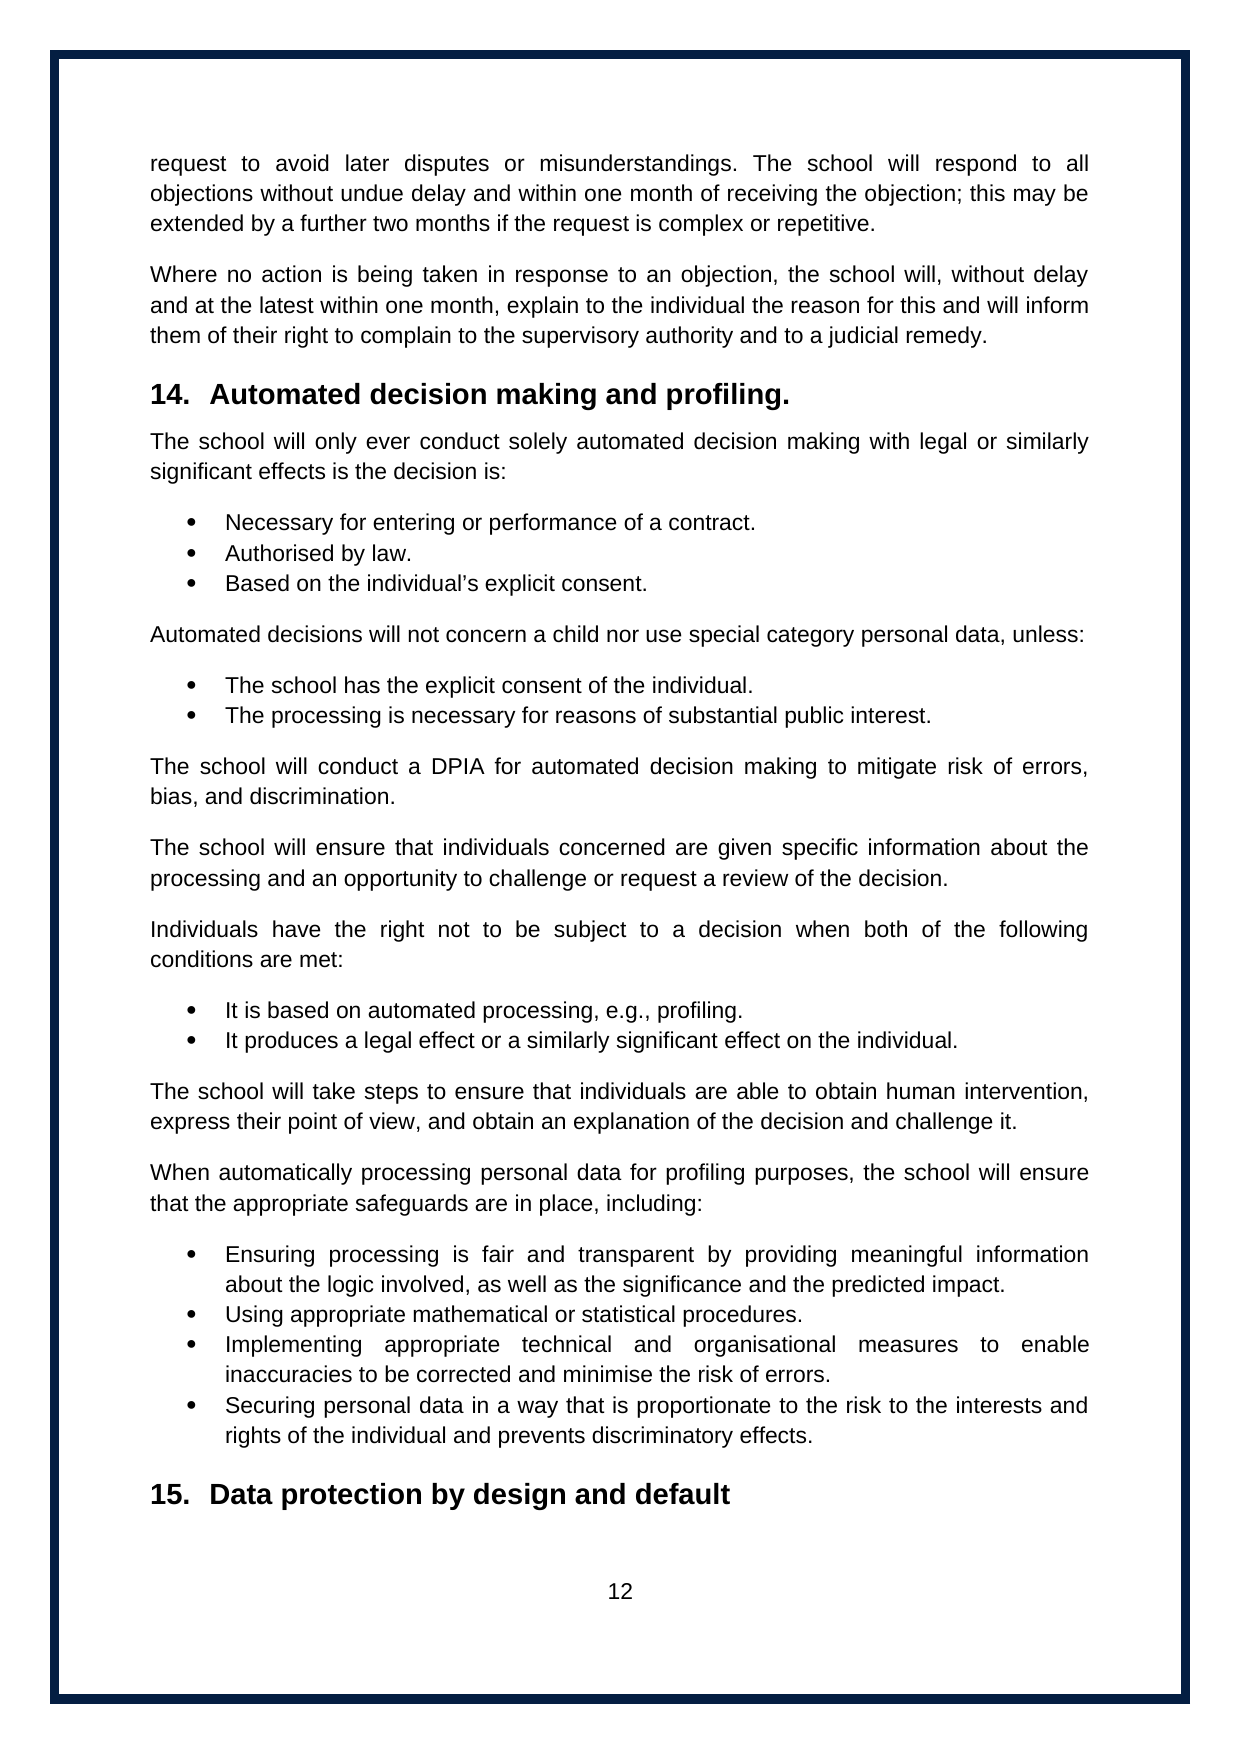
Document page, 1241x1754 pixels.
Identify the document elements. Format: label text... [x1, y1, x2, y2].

list It produces a legal effect or a similarly significant effect on the individual. [187, 1027, 1090, 1053]
list Based on the individual’s explicit consent. [187, 570, 1090, 596]
list Authorised by law. [187, 539, 1090, 566]
text The school will ensure that individuals concerned are given specific information about the processing and an opportunity to challenge or request a review of the decision. [150, 834, 1090, 891]
list The school has the explicit consent of the individual. [187, 672, 1090, 698]
subtitle Data protection by design and default [150, 1477, 1090, 1511]
list Ensuring processing is fair and transparent by providing meaningful information about the logic involved, as well as the significance and the predicted impact. [187, 1241, 1090, 1297]
text The school will take steps to ensure that individuals are able to obtain human intervention, express their point of view, and obtain an explanation of the decision and challenge it. [150, 1078, 1090, 1135]
text When automatically processing personal data for profiling purposes, the school will ensure that the appropriate safeguards are in place, including: [150, 1159, 1090, 1216]
subtitle Automated decision making and profiling. [150, 377, 1090, 411]
text Where no action is being taken in response to an objection, the school will, without delay and at the latest within one month, explain to the individual the reason for this and will inform them of their right to complain to the supervisory authority and to a judicial remedy. [150, 261, 1090, 348]
text Automated decisions will not concern a child nor use special category personal data, unless: [150, 621, 1090, 647]
text The school will only ever conduct solely automated decision making with legal or similarly significant effects is the decision is: [150, 428, 1090, 485]
list The processing is necessary for reasons of substantial public interest. [187, 702, 1090, 728]
list Necessary for entering or performance of a contract. [187, 509, 1090, 536]
list Implementing appropriate technical and organisational measures to enable inaccuracies to be corrected and minimise the risk of errors. [187, 1331, 1090, 1388]
text Individuals have the right not to be subject to a decision when both of the following conditions are met: [150, 916, 1090, 972]
list It is based on automated processing, e.g., profiling. [187, 997, 1090, 1023]
list Using appropriate mathematical or statistical procedures. [187, 1301, 1090, 1327]
list Securing personal data in a way that is proportionate to the risk to the interests and rights of the individual and prevents discriminatory effects. [187, 1392, 1090, 1448]
text The school will conduct a DPIA for automated decision making to mitigate risk of errors, bias, and discrimination. [150, 753, 1090, 810]
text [150, 150, 1090, 237]
